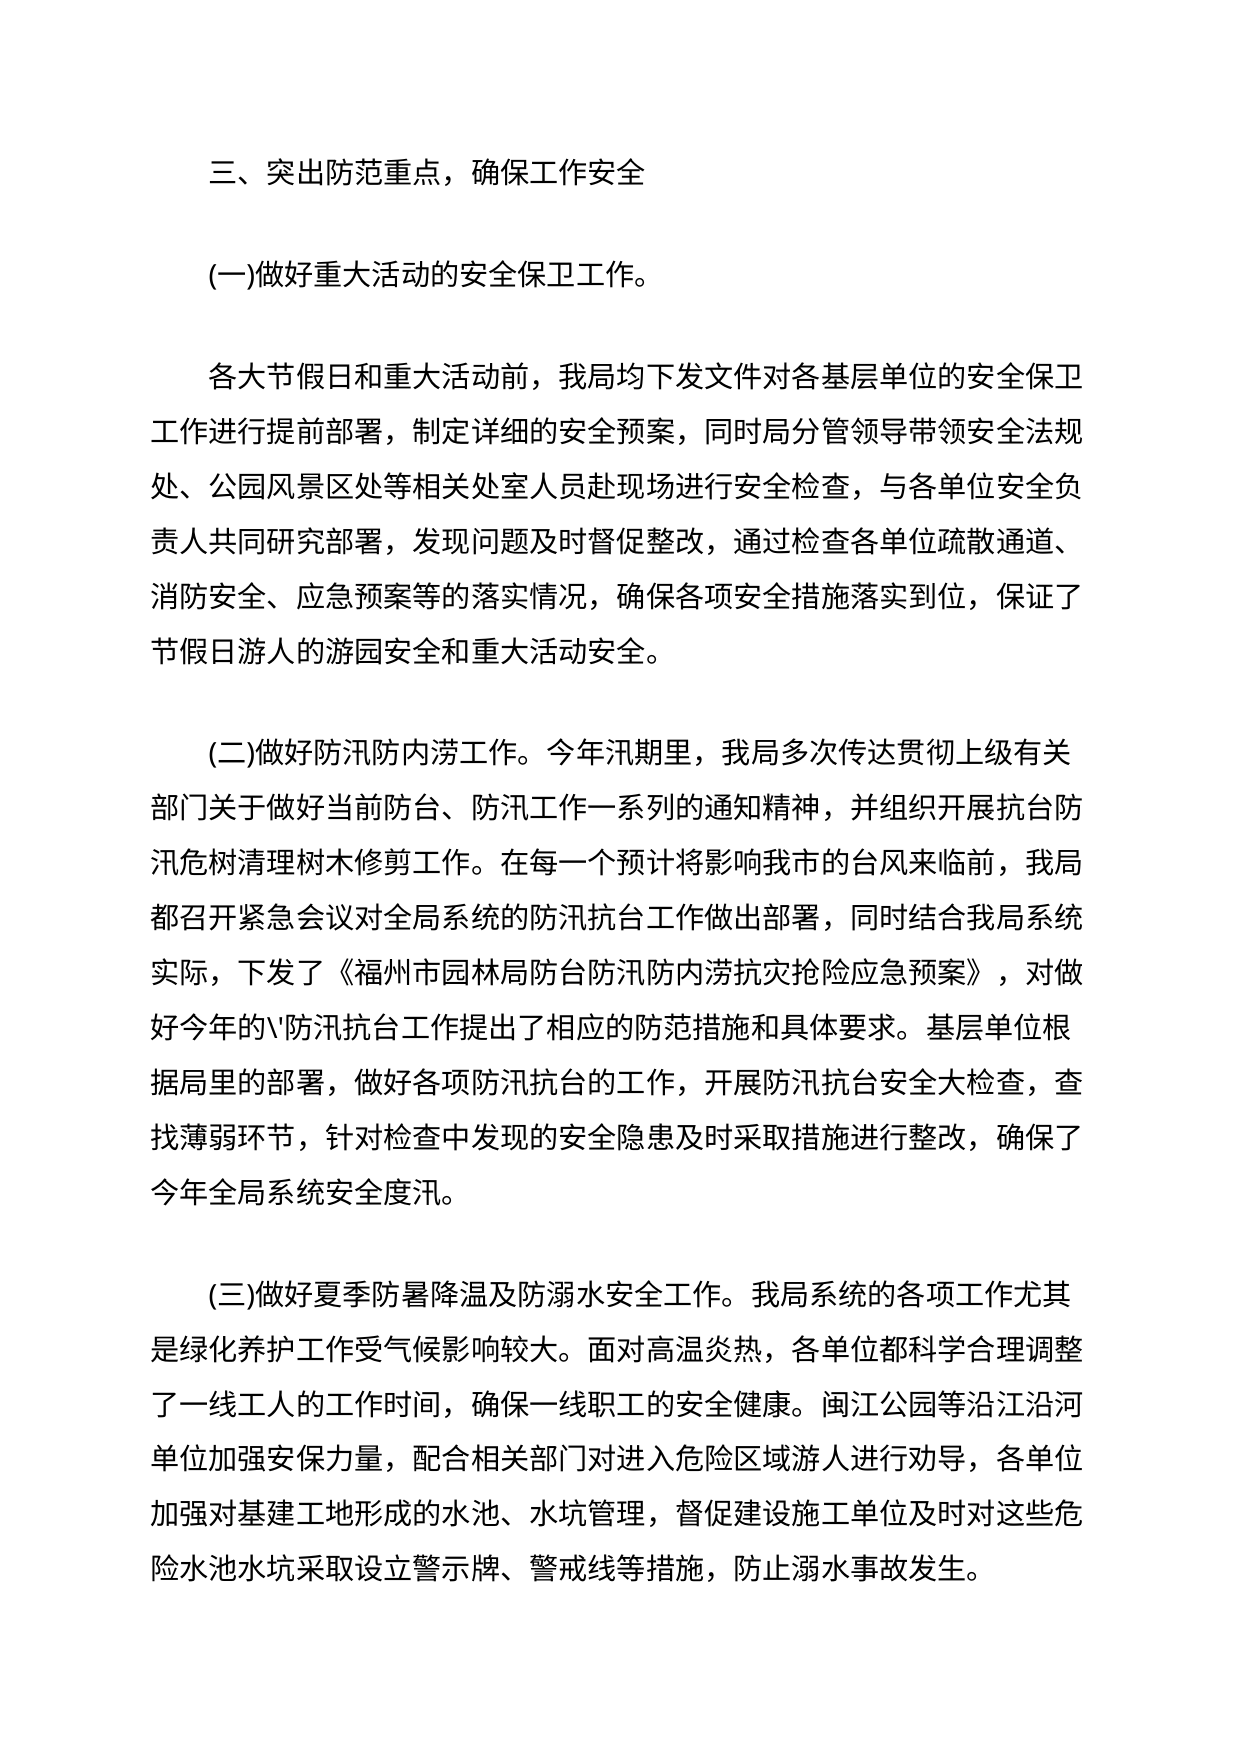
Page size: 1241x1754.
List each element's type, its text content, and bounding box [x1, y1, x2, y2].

text (二)做好防汛防内涝工作。今年汛期里，我局多次传达贯彻上级有关部门关于做好当前防台、防汛工作一系列的通知精神，并组织开展抗台防汛危树清理树木修剪工作。在每一个预计将影响我市的台风来临前，我局都召开紧急会议对全局系统的防汛抗台工作做出部署，同时结合我局系统实际，下发了《福州市园林局防台防汛防内涝抗灾抢险应急预案》，对做好今年的\'防汛抗台工作提出了相应的防范措施和具体要求。基层单位根据局里的部署，做好各项防汛抗台的工作，开展防汛抗台安全大检查，查找薄弱环节，针对检查中发现的安全隐患及时采取措施进行整改，确保了今年全局系统安全度汛。 [150, 730, 1090, 1212]
text (三)做好夏季防暑降温及防溺水安全工作。我局系统的各项工作尤其是绿化养护工作受气候影响较大。面对高温炎热，各单位都科学合理调整了一线工人的工作时间，确保一线职工的安全健康。闽江公园等沿江沿河单位加强安保力量，配合相关部门对进入危险区域游人进行劝导，各单位加强对基建工地形成的水池、水坑管理，督促建设施工单位及时对这些危险水池水坑采取设立警示牌、警戒线等措施，防止溺水事故发生。 [150, 1271, 1090, 1588]
text 三、突出防范重点，确保工作安全 [150, 150, 1090, 192]
text 各大节假日和重大活动前，我局均下发文件对各基层单位的安全保卫工作进行提前部署，制定详细的安全预案，同时局分管领导带领安全法规处、公园风景区处等相关处室人员赴现场进行安全检查，与各单位安全负责人共同研究部署，发现问题及时督促整改，通过检查各单位疏散通道、消防安全、应急预案等的落实情况，确保各项安全措施落实到位，保证了节假日游人的游园安全和重大活动安全。 [150, 354, 1090, 671]
text (一)做好重大活动的安全保卫工作。 [150, 252, 1090, 294]
